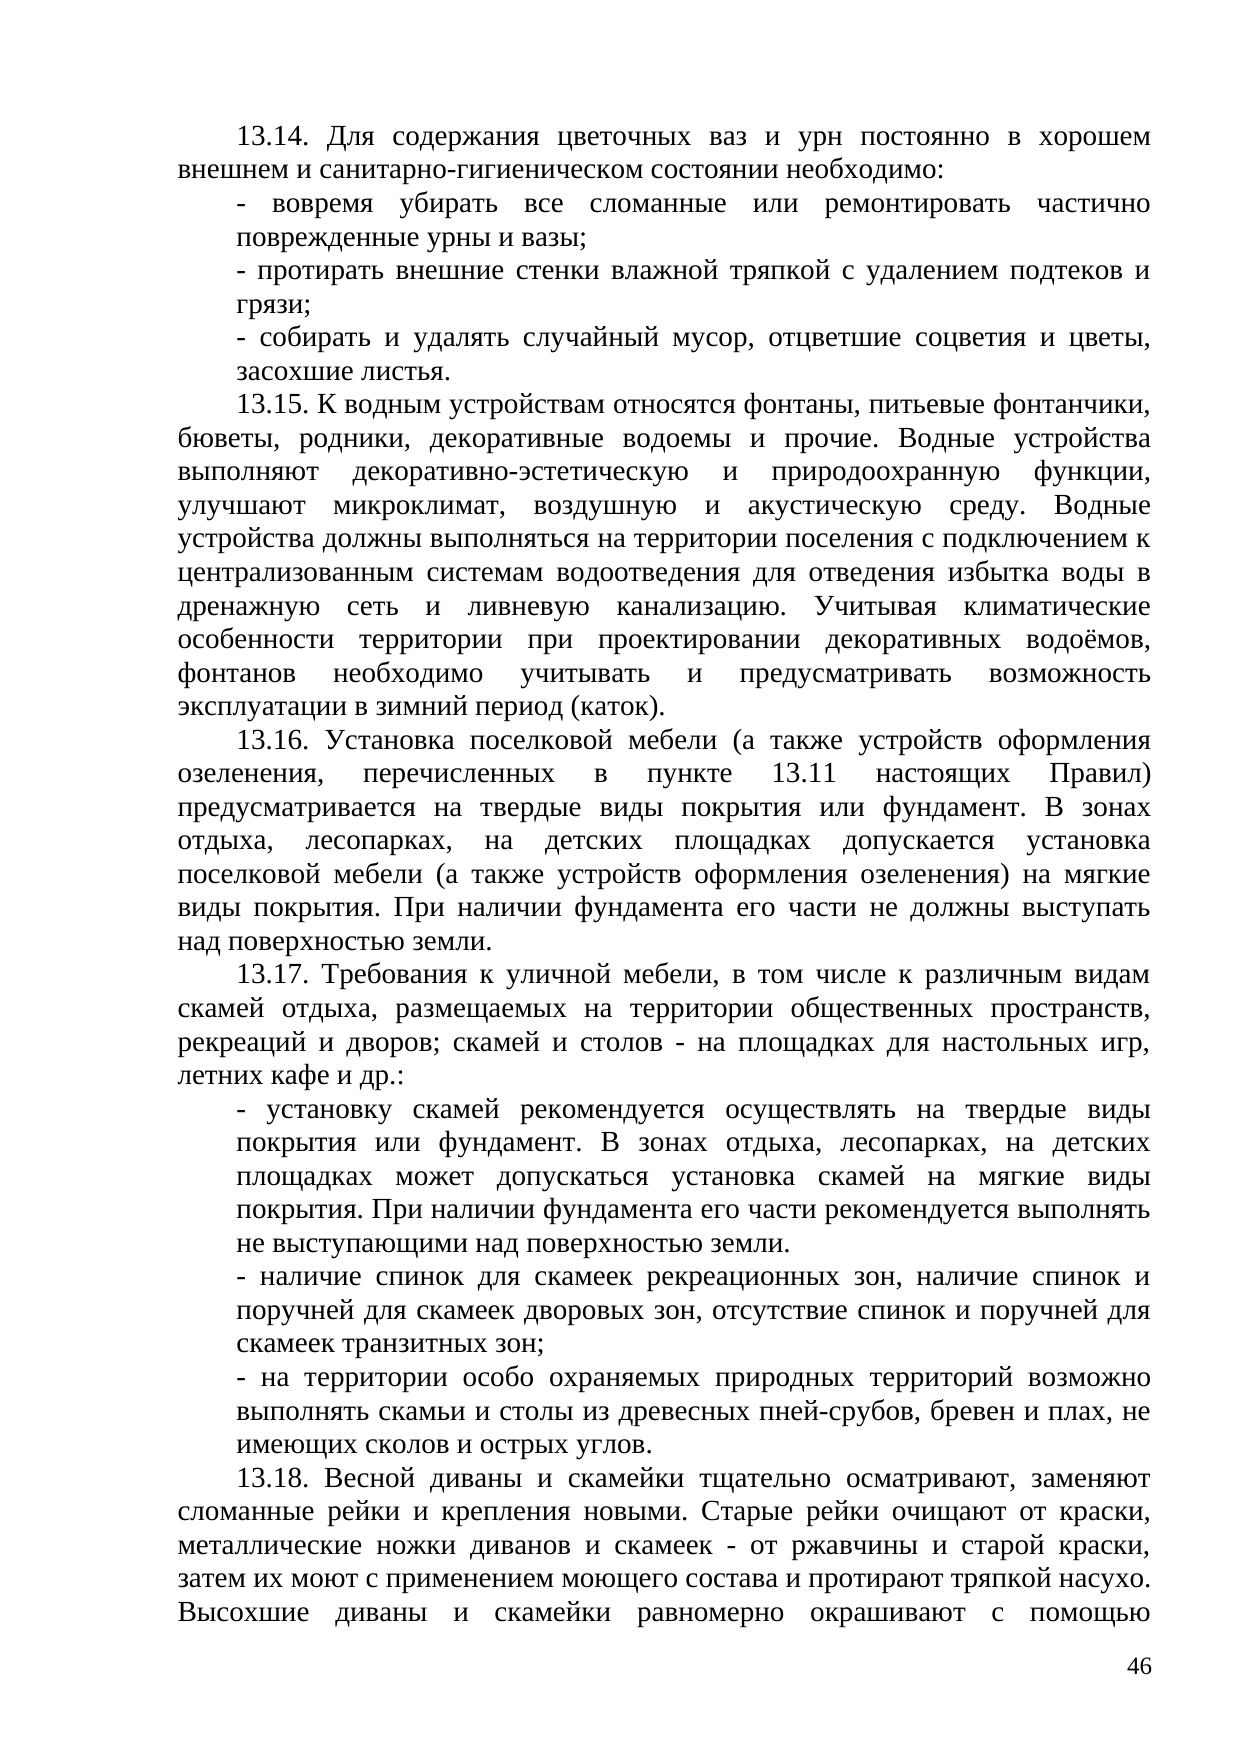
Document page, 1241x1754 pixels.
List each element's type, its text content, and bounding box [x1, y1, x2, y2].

text - установку скамей рекомендуется осуществлять на твердые виды покрытия или фундамент. В зонах отдыха, лесопарках, на детских площадках может допускаться установка скамей на мягкие виды покрытия. При наличии фундамента его части рекомендуется выполнять не выступающими над поверхностью земли. [236, 1091, 1152, 1258]
text 13.16. Установка поселковой мебели (а также устройств оформления озеленения, перечисленных в пункте 13.11 настоящих Правил) предусматривается на твердые виды покрытия или фундамент. В зонах отдыха, лесопарках, на детских площадках допускается установка поселковой мебели (а также устройств оформления озеленения) на мягкие виды покрытия. При наличии фундамента его части не должны выступать над поверхностью земли. [177, 722, 1152, 957]
text - собирать и удалять случайный мусор, отцветшие соцветия и цветы, засохшие листья. [236, 319, 1152, 386]
text 13.15. К водным устройствам относятся фонтаны, питьевые фонтанчики, бюветы, родники, декоративные водоемы и прочие. Водные устройства выполняют декоративно-эстетическую и природоохранную функции, улучшают микроклимат, воздушную и акустическую среду. Водные устройства должны выполняться на территории поселения с подключением к централизованным системам водоотведения для отведения избытка воды в дренажную сеть и ливневую канализацию. Учитывая климатические особенности территории при проектировании декоративных водоёмов, фонтанов необходимо учитывать и предусматривать возможность эксплуатации в зимний период (каток). [177, 386, 1152, 722]
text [177, 1460, 1152, 1627]
text 13.17. Требования к уличной мебели, в том числе к различным видам скамей отдыха, размещаемых на территории общественных пространств, рекреаций и дворов; скамей и столов - на площадках для настольных игр, летних кафе и др.: [177, 957, 1152, 1091]
text - на территории особо охраняемых природных территорий возможно выполнять скамьи и столы из древесных пней-срубов, бревен и плах, не имеющих сколов и острых углов. [236, 1359, 1152, 1460]
text - вовремя убирать все сломанные или ремонтировать частично поврежденные урны и вазы; [236, 185, 1152, 252]
text - протирать внешние стенки влажной тряпкой с удалением подтеков и грязи; [236, 252, 1152, 319]
text - наличие спинок для скамеек рекреационных зон, наличие спинок и поручней для скамеек дворовых зон, отсутствие спинок и поручней для скамеек транзитных зон; [236, 1258, 1152, 1359]
text 13.14. Для содержания цветочных ваз и урн постоянно в хорошем внешнем и санитарно-гигиеническом состоянии необходимо: [177, 118, 1152, 185]
